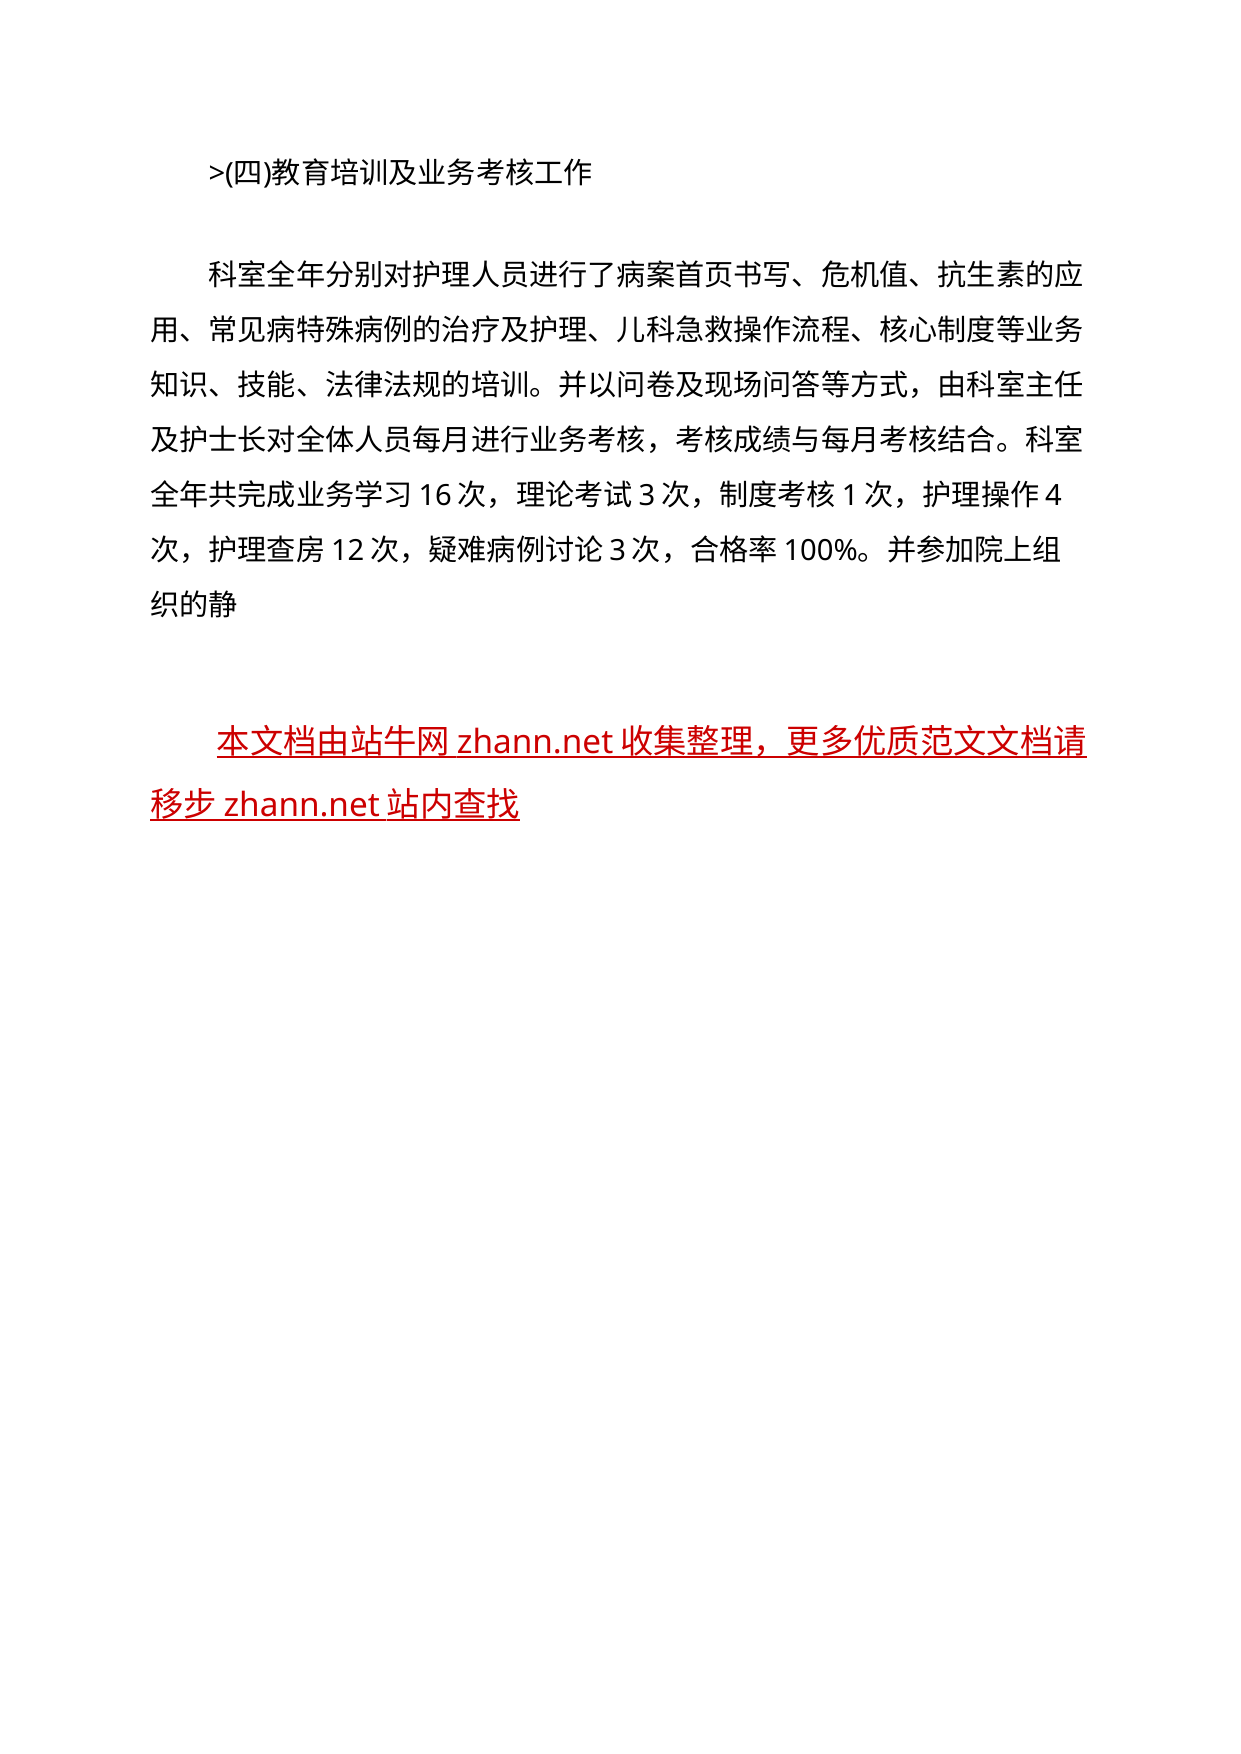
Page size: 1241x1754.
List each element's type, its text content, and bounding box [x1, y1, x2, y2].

text 本文档由站牛网zhann.net收集整理，更多优质范文文档请移步zhann.net站内查找 [150, 714, 1090, 826]
text 科室全年分别对护理人员进行了病案首页书写、危机值、抗生素的应用、常见病特殊病例的治疗及护理、儿科急救操作流程、核心制度等业务知识、技能、法律法规的培训。并以问卷及现场问答等方式，由科室主任及护士长对全体人员每月进行业务考核，考核成绩与每月考核结合。科室全年共完成业务学习16次，理论考试3次，制度考核1次，护理操作4次，护理查房12次，疑难病例讨论3次，合格率100%。并参加院上组织的静 [150, 252, 1090, 624]
text >(四)教育培训及业务考核工作 [150, 150, 1090, 192]
